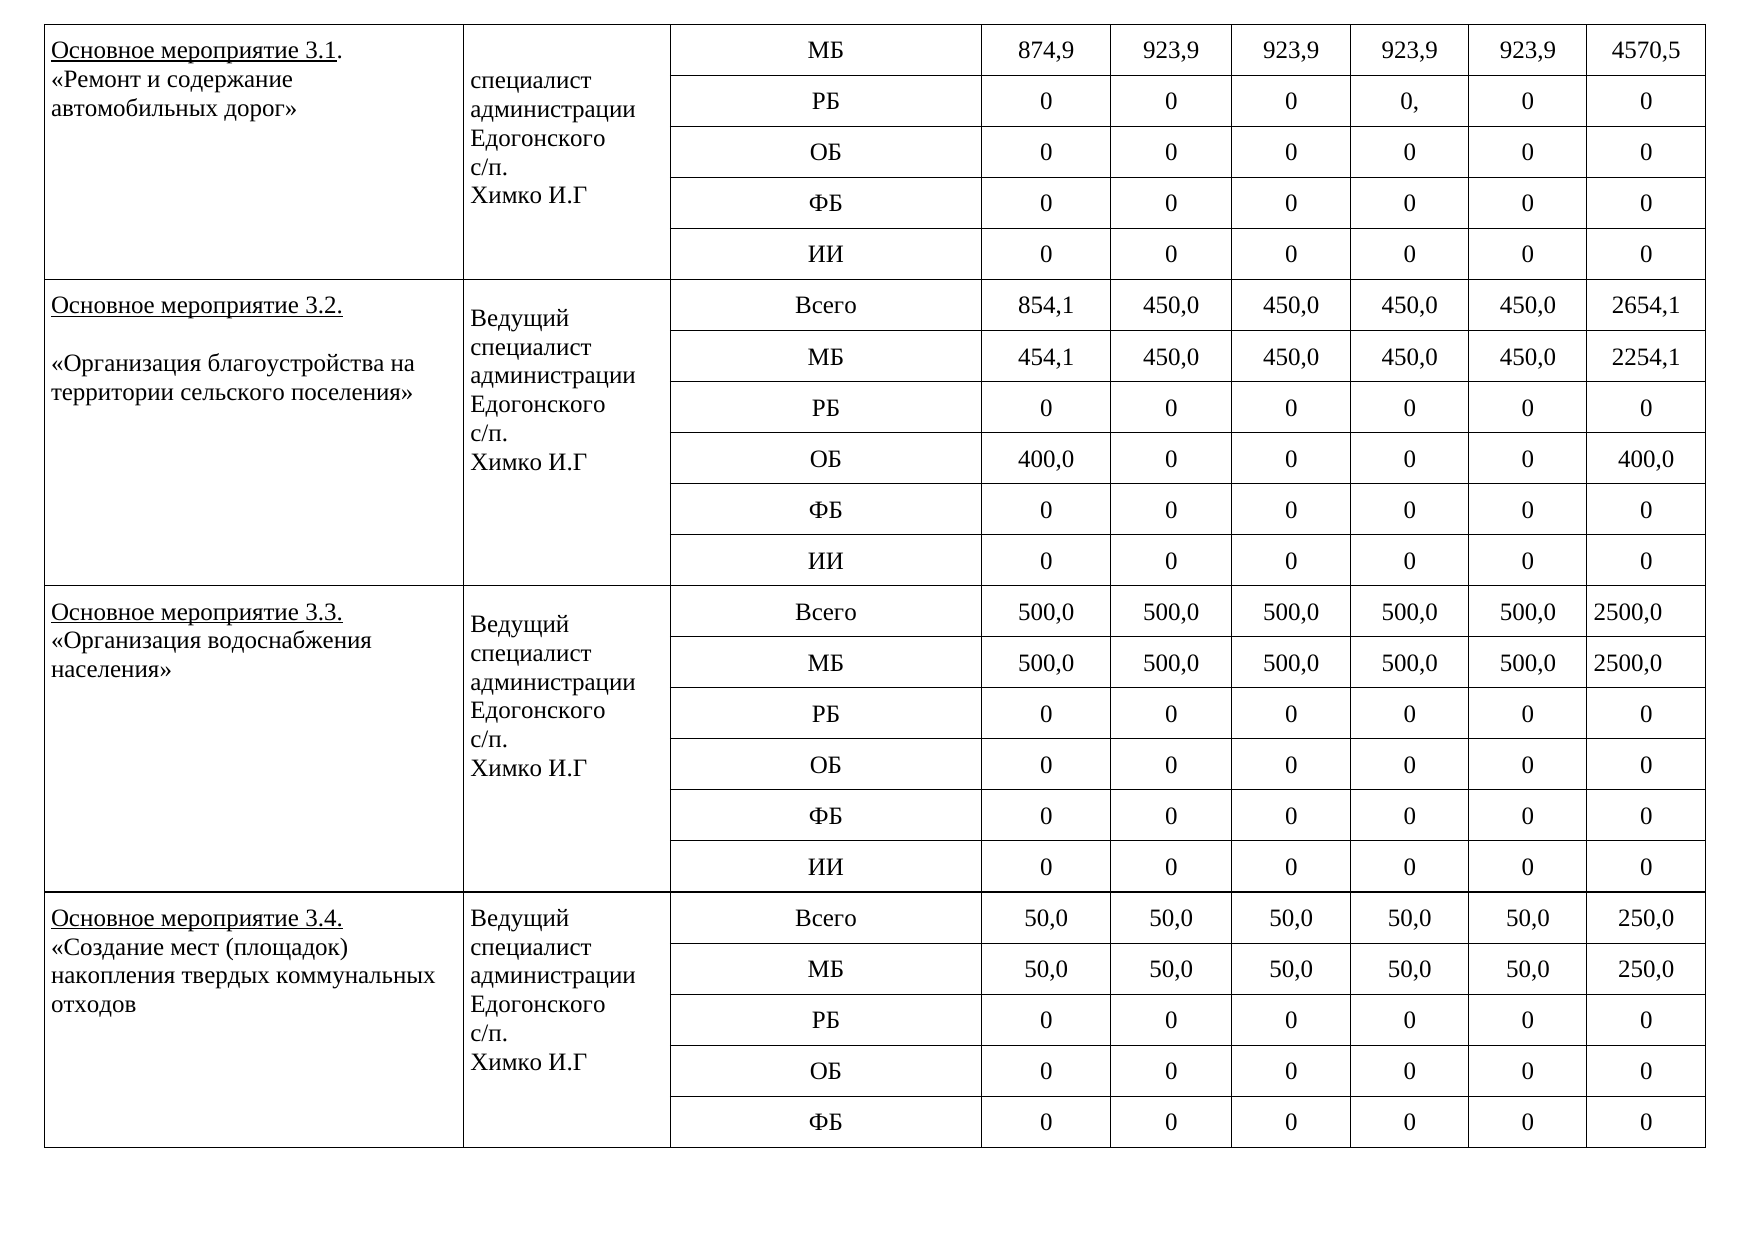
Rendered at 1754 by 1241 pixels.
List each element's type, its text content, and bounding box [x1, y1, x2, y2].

table_cell 0 [1469, 484, 1586, 534]
table_cell 0 [1587, 229, 1705, 279]
table_cell 0 [1469, 995, 1586, 1044]
table_cell ОБ [671, 433, 981, 483]
table_cell 400,0 [982, 433, 1110, 483]
table_cell 0 [1587, 382, 1705, 432]
table_cell РБ [671, 688, 981, 738]
table_cell МБ [671, 25, 981, 75]
table_cell 0 [1232, 76, 1350, 126]
table_cell 0 [1232, 178, 1350, 228]
table_cell Всего [671, 280, 981, 330]
table_cell 500,0 [1351, 637, 1468, 687]
table_cell 0 [1111, 127, 1231, 177]
table_cell 400,0 [1587, 433, 1705, 483]
table_cell 0 [982, 995, 1110, 1044]
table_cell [464, 25, 670, 279]
table_cell 0 [1111, 178, 1231, 228]
table_cell 50,0 [982, 893, 1110, 942]
table_cell 0 [1469, 382, 1586, 432]
table_cell 0 [1469, 433, 1586, 483]
table_cell 0 [1469, 841, 1586, 891]
table_cell 4570,5 [1587, 25, 1705, 75]
table_cell 450,0 [1111, 331, 1231, 381]
table_cell 50,0 [1232, 893, 1350, 942]
table_cell 0 [1469, 688, 1586, 738]
table_cell 0 [1351, 841, 1468, 891]
table_cell ОБ [671, 1046, 981, 1096]
table_cell РБ [671, 76, 981, 126]
table_cell 500,0 [1232, 637, 1350, 687]
table_cell 0 [1587, 535, 1705, 585]
table_cell 0 [1587, 1097, 1705, 1147]
table_cell 0 [1111, 995, 1231, 1044]
table_cell 2654,1 [1587, 280, 1705, 330]
table_cell 50,0 [1111, 893, 1231, 942]
table_cell 2500,0 [1587, 586, 1705, 636]
table_cell 0 [1111, 229, 1231, 279]
table_cell 0 [1351, 688, 1468, 738]
table_cell 250,0 [1587, 893, 1705, 942]
table_cell 500,0 [1351, 586, 1468, 636]
table_cell ФБ [671, 178, 981, 228]
table_cell 50,0 [1469, 944, 1586, 993]
table_cell ИИ [671, 535, 981, 585]
table_cell ФБ [671, 1097, 981, 1147]
table_cell ИИ [671, 229, 981, 279]
table_cell 0 [982, 739, 1110, 789]
table_cell 0 [1111, 688, 1231, 738]
table_cell 0 [1351, 1097, 1468, 1147]
table_cell 0 [982, 841, 1110, 891]
table_cell 0 [1587, 1046, 1705, 1096]
table_cell РБ [671, 382, 981, 432]
table_cell 0 [1587, 76, 1705, 126]
table_cell 450,0 [1469, 280, 1586, 330]
table_cell 50,0 [1111, 944, 1231, 993]
table_cell МБ [671, 944, 981, 993]
table_cell 0 [1111, 841, 1231, 891]
table_cell 50,0 [1469, 893, 1586, 942]
table_cell 500,0 [982, 637, 1110, 687]
table_cell 450,0 [1232, 331, 1350, 381]
table_cell 0 [1111, 484, 1231, 534]
table_cell 0 [1351, 382, 1468, 432]
table_cell 450,0 [1351, 280, 1468, 330]
table_cell 0 [1232, 229, 1350, 279]
table_cell 0 [982, 178, 1110, 228]
table_cell 0 [1111, 1046, 1231, 1096]
table_cell 923,9 [1111, 25, 1231, 75]
table_cell 0 [982, 688, 1110, 738]
table_cell 0 [1232, 484, 1350, 534]
table_cell МБ [671, 331, 981, 381]
table_cell 0 [1351, 1046, 1468, 1096]
table_cell 500,0 [1111, 637, 1231, 687]
table_cell 450,0 [1111, 280, 1231, 330]
table_cell 0 [1587, 739, 1705, 789]
table_cell 0 [1469, 535, 1586, 585]
table_cell ФБ [671, 790, 981, 840]
table_cell 250,0 [1587, 944, 1705, 993]
table_cell 0 [1111, 1097, 1231, 1147]
table_cell 0 [1111, 790, 1231, 840]
table_cell 874,9 [982, 25, 1110, 75]
table_cell 923,9 [1469, 25, 1586, 75]
table_cell 0 [1351, 484, 1468, 534]
table_cell 0 [1587, 688, 1705, 738]
table_cell 923,9 [1351, 25, 1468, 75]
table_cell 0 [1587, 790, 1705, 840]
table_cell 0 [982, 484, 1110, 534]
table_cell Основное мероприятие 3.2. «Организация благоустройства на территории сельского поселения» [45, 280, 463, 585]
table_cell 0 [1469, 178, 1586, 228]
table_cell 0 [1587, 484, 1705, 534]
table_cell 0 [1469, 76, 1586, 126]
table_cell 50,0 [982, 944, 1110, 993]
table_cell 0 [1232, 688, 1350, 738]
table_cell 500,0 [1111, 586, 1231, 636]
table_cell 500,0 [1232, 586, 1350, 636]
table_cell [45, 25, 463, 279]
table_cell 0 [1232, 535, 1350, 585]
table_cell 0 [1351, 790, 1468, 840]
table_cell 0 [1111, 535, 1231, 585]
table_cell 0 [1469, 1046, 1586, 1096]
table_cell 0, [1351, 76, 1468, 126]
table_cell 0 [1351, 739, 1468, 789]
table_cell 0 [1351, 229, 1468, 279]
table_cell 0 [982, 535, 1110, 585]
table_cell 0 [1232, 1046, 1350, 1096]
table_cell Основное мероприятие 3.3. «Организация водоснабжения населения» [45, 586, 463, 891]
table_cell 450,0 [1232, 280, 1350, 330]
table_cell 0 [1469, 127, 1586, 177]
table_cell 2254,1 [1587, 331, 1705, 381]
table_cell 0 [1232, 382, 1350, 432]
table_cell 0 [1232, 790, 1350, 840]
table_cell 854,1 [982, 280, 1110, 330]
table_cell 0 [1587, 995, 1705, 1044]
table_cell 0 [1111, 739, 1231, 789]
table_cell Основное мероприятие 3.4. «Создание мест (площадок) накопления твердых коммунальных отходов [45, 893, 463, 1147]
table_cell 0 [982, 229, 1110, 279]
table_cell Всего [671, 586, 981, 636]
table_cell 0 [982, 382, 1110, 432]
table_cell 0 [1587, 841, 1705, 891]
table_cell 0 [1111, 76, 1231, 126]
table_cell 0 [1587, 127, 1705, 177]
table_cell Всего [671, 893, 981, 942]
table_cell 50,0 [1232, 944, 1350, 993]
table_cell ОБ [671, 739, 981, 789]
table_cell 2500,0 [1587, 637, 1705, 687]
table_cell 0 [1232, 433, 1350, 483]
table_cell 500,0 [1469, 586, 1586, 636]
table_cell ОБ [671, 127, 981, 177]
table_cell 0 [1111, 433, 1231, 483]
table_cell 0 [1232, 127, 1350, 177]
table_cell 0 [1232, 841, 1350, 891]
table_cell 0 [1351, 535, 1468, 585]
table_cell 0 [1351, 995, 1468, 1044]
table_cell 0 [1232, 1097, 1350, 1147]
table_cell 0 [982, 127, 1110, 177]
table_cell Ведущий специалист администрации Едогонского с/п. Химко И.Г [464, 280, 670, 585]
table_cell Ведущий специалист администрации Едогонского с/п. Химко И.Г [464, 586, 670, 891]
table_cell 0 [1351, 127, 1468, 177]
table_cell 923,9 [1232, 25, 1350, 75]
table_cell 0 [1469, 739, 1586, 789]
table_cell 450,0 [1351, 331, 1468, 381]
table_cell 0 [1351, 178, 1468, 228]
table_cell 0 [982, 790, 1110, 840]
table_cell 0 [1351, 433, 1468, 483]
table_cell 0 [1469, 229, 1586, 279]
table_cell 0 [982, 1097, 1110, 1147]
table_cell 454,1 [982, 331, 1110, 381]
table_cell ФБ [671, 484, 981, 534]
table_cell 500,0 [1469, 637, 1586, 687]
table_cell 0 [1469, 790, 1586, 840]
table_cell 0 [1587, 178, 1705, 228]
table_cell ИИ [671, 841, 981, 891]
table_cell 450,0 [1469, 331, 1586, 381]
table_cell 0 [1111, 382, 1231, 432]
table_cell МБ [671, 637, 981, 687]
table_cell 500,0 [982, 586, 1110, 636]
table_cell 0 [1469, 1097, 1586, 1147]
table_cell 0 [1232, 995, 1350, 1044]
table_cell РБ [671, 995, 981, 1044]
table_cell 0 [982, 76, 1110, 126]
table_cell 50,0 [1351, 944, 1468, 993]
table_cell 50,0 [1351, 893, 1468, 942]
table_cell 0 [1232, 739, 1350, 789]
table_cell 0 [982, 1046, 1110, 1096]
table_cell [464, 893, 670, 1147]
